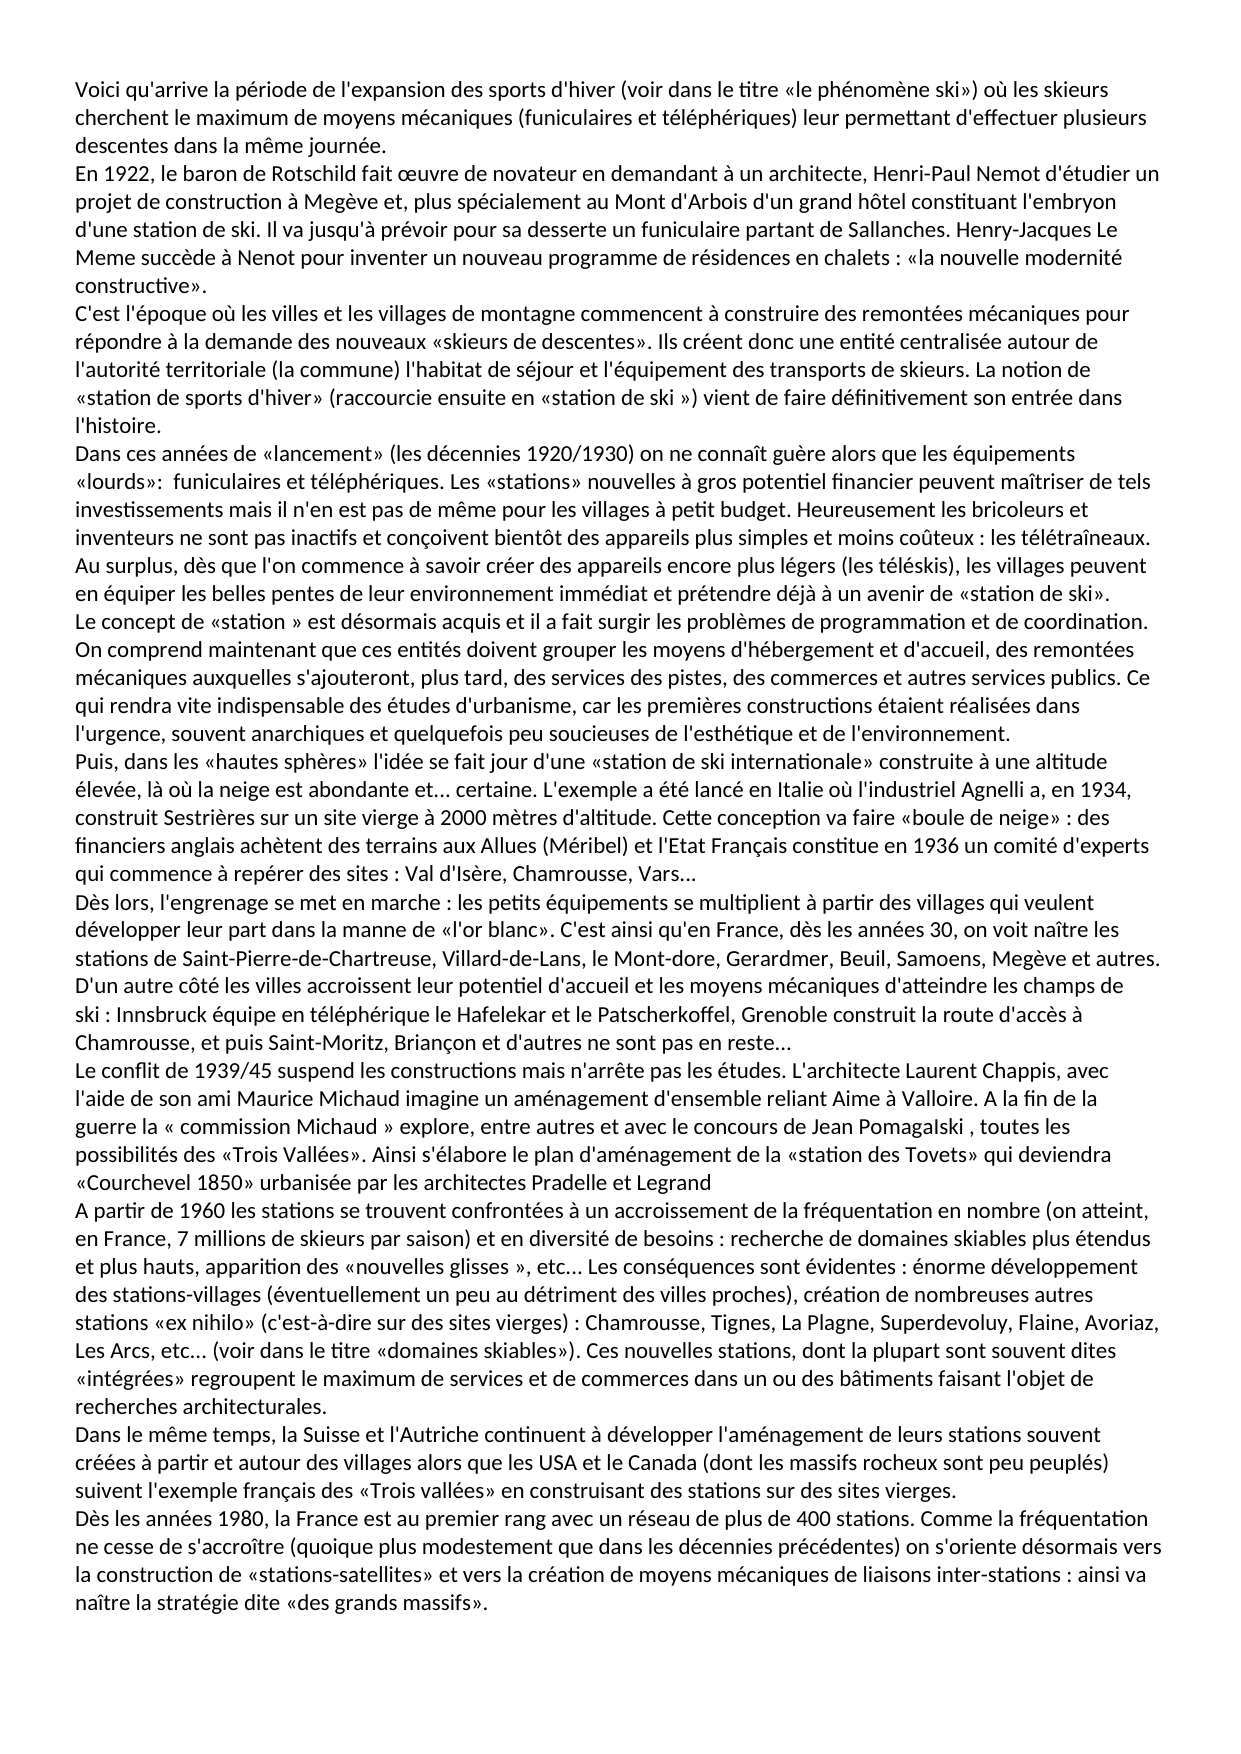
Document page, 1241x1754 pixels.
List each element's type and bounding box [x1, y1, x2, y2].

text [75, 75, 1165, 1616]
